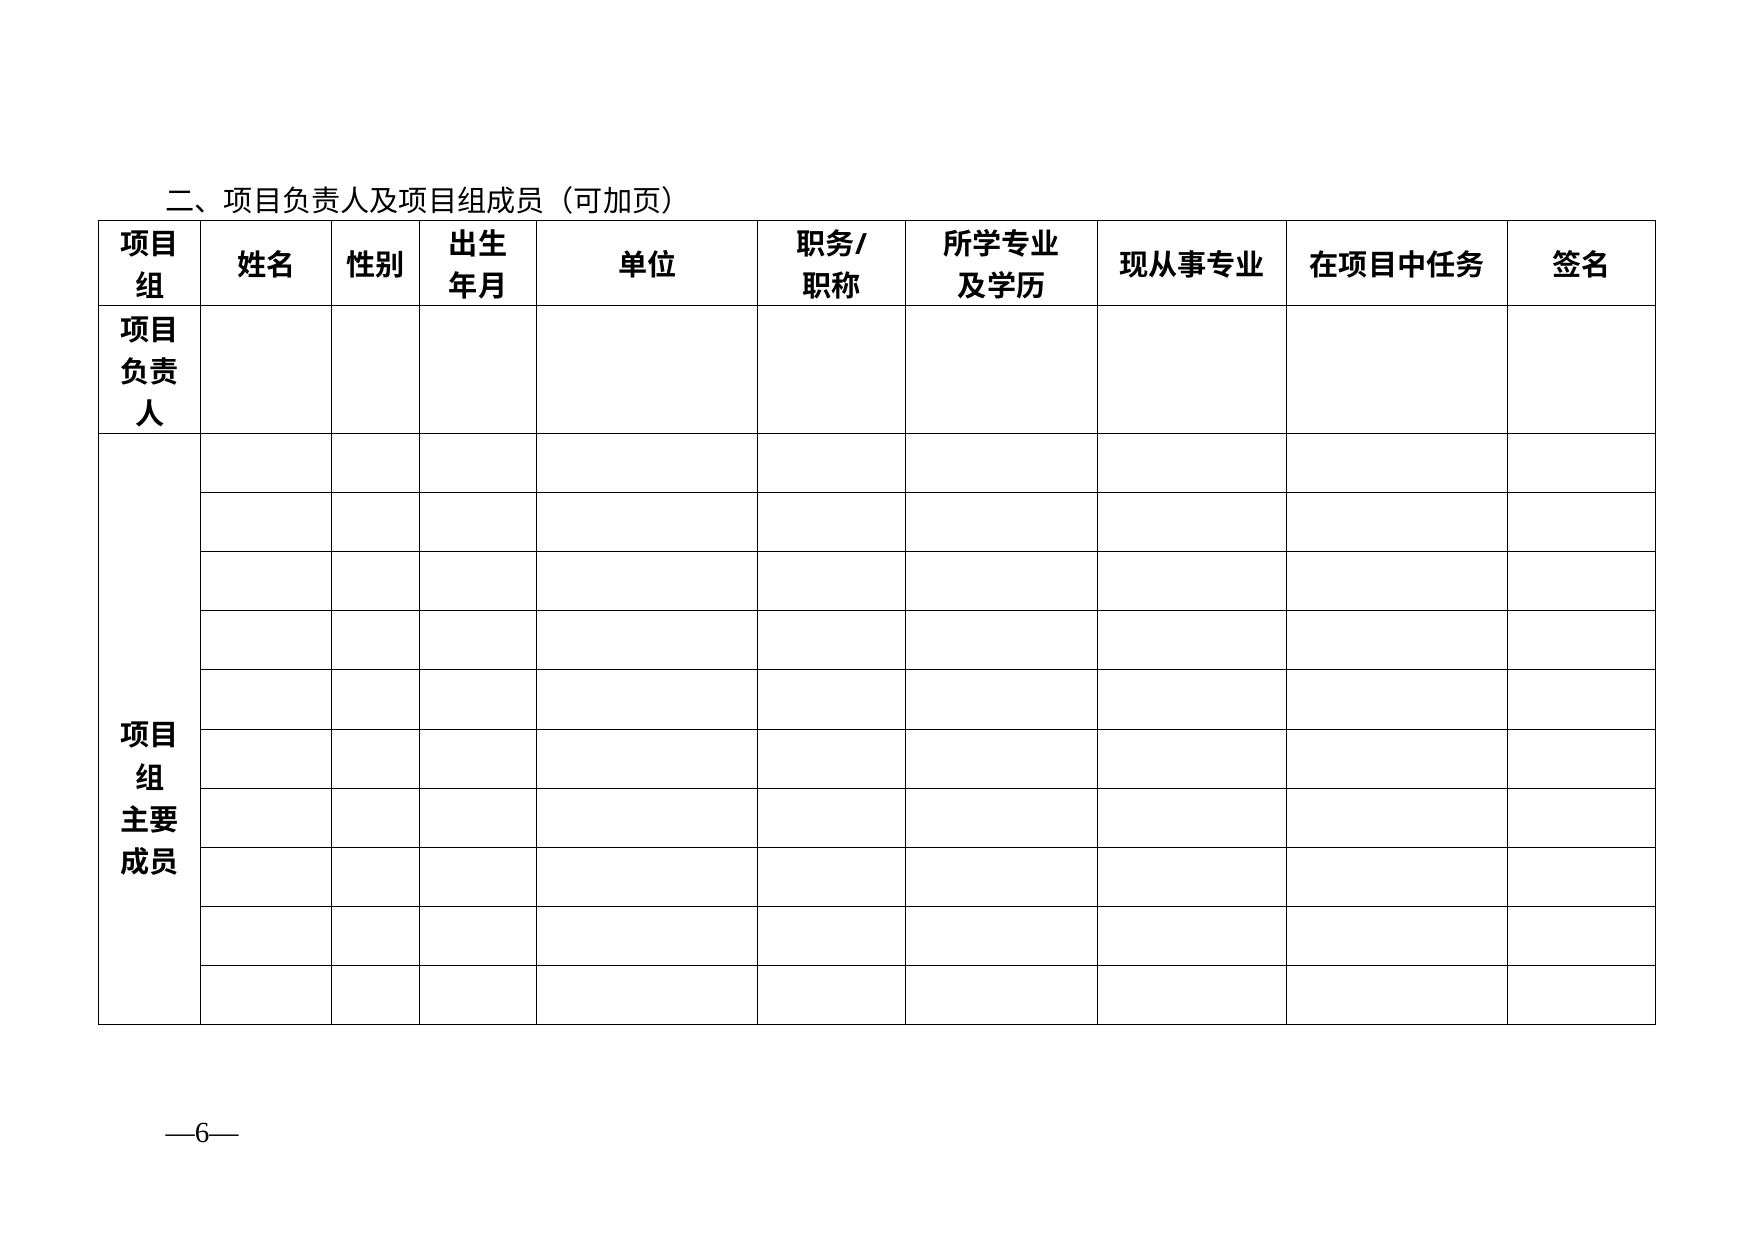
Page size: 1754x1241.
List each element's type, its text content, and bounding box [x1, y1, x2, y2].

table_cell [758, 670, 905, 728]
table_header 现从事专业 [1098, 221, 1286, 305]
table_cell [1098, 670, 1286, 728]
table_cell [1287, 493, 1507, 551]
table_cell [201, 730, 331, 787]
table_cell [1287, 670, 1507, 728]
table_cell [332, 434, 419, 492]
table_cell [1508, 730, 1655, 787]
table_cell [906, 730, 1097, 787]
table_header 单位 [537, 221, 757, 305]
table_cell [758, 789, 905, 847]
table_cell [332, 306, 419, 433]
table_cell [1508, 966, 1655, 1024]
table_cell [332, 552, 419, 610]
table_cell [1287, 611, 1507, 669]
table_cell [1508, 848, 1655, 906]
table_cell [1098, 907, 1286, 965]
table_cell [332, 670, 419, 728]
table_cell [1508, 434, 1655, 492]
table_cell [420, 552, 536, 610]
table_cell [420, 306, 536, 433]
table_cell [332, 848, 419, 906]
table_header 出生 年月 [420, 221, 536, 305]
table_cell [1098, 730, 1286, 787]
table_header 在项目中任务 [1287, 221, 1507, 305]
table_cell [1508, 670, 1655, 728]
table_cell [537, 493, 757, 551]
table_cell [201, 966, 331, 1024]
table_cell [1508, 306, 1655, 433]
table_cell 项目 负责人 [99, 306, 200, 433]
table_cell [420, 493, 536, 551]
table_cell [420, 670, 536, 728]
table_cell [332, 907, 419, 965]
table_cell [537, 730, 757, 787]
table_cell [906, 306, 1097, 433]
table_cell [420, 434, 536, 492]
table_cell [201, 611, 331, 669]
table_cell [758, 611, 905, 669]
table_cell [1098, 493, 1286, 551]
table_cell [906, 552, 1097, 610]
table_cell [332, 966, 419, 1024]
text 二、项目负责人及项目组成员（可加页） [165, 177, 1588, 219]
table_cell [758, 434, 905, 492]
table_cell [537, 611, 757, 669]
table_cell [1287, 907, 1507, 965]
table_cell [201, 907, 331, 965]
table_cell [1287, 789, 1507, 847]
table_header 项目组 [99, 221, 200, 305]
table_cell [420, 848, 536, 906]
table_cell [537, 848, 757, 906]
table_cell [201, 552, 331, 610]
table_cell [1287, 966, 1507, 1024]
table_cell [332, 730, 419, 787]
table_header 性别 [332, 221, 419, 305]
table_cell [758, 966, 905, 1024]
table_cell [201, 789, 331, 847]
table_cell [906, 670, 1097, 728]
table_cell [758, 552, 905, 610]
table_header 职务/ 职称 [758, 221, 905, 305]
table_cell [758, 730, 905, 787]
table_cell [332, 493, 419, 551]
table_cell [906, 966, 1097, 1024]
table_cell [906, 493, 1097, 551]
table_cell [1287, 306, 1507, 433]
table_cell [420, 611, 536, 669]
table_cell [1508, 552, 1655, 610]
table_cell [906, 789, 1097, 847]
table_cell [1098, 552, 1286, 610]
table_cell [906, 848, 1097, 906]
table_cell [758, 907, 905, 965]
table_cell [1098, 966, 1286, 1024]
table_cell [537, 907, 757, 965]
table_header 姓名 [201, 221, 331, 305]
table_cell [201, 434, 331, 492]
table_cell [1098, 848, 1286, 906]
table_cell [906, 434, 1097, 492]
table_cell [420, 907, 536, 965]
table_header 签名 [1508, 221, 1655, 305]
table_cell [758, 493, 905, 551]
table_cell [758, 848, 905, 906]
table_cell [1508, 493, 1655, 551]
table_cell [1287, 848, 1507, 906]
table_cell [1508, 789, 1655, 847]
table_cell [332, 789, 419, 847]
table_cell [201, 848, 331, 906]
table_cell [537, 789, 757, 847]
table_cell [420, 789, 536, 847]
table_cell [537, 434, 757, 492]
table_cell [537, 966, 757, 1024]
table_cell [1098, 789, 1286, 847]
table_cell [201, 306, 331, 433]
table_cell [420, 966, 536, 1024]
table_cell [537, 670, 757, 728]
table_cell [906, 907, 1097, 965]
table_cell [1098, 611, 1286, 669]
table_cell [1098, 306, 1286, 433]
table_cell [1098, 434, 1286, 492]
table_cell [537, 306, 757, 433]
table_cell [332, 611, 419, 669]
table_cell [1508, 907, 1655, 965]
table_cell [1287, 730, 1507, 787]
table_cell [758, 306, 905, 433]
table_cell [201, 493, 331, 551]
table_cell [1508, 611, 1655, 669]
table_header 所学专业 及学历 [906, 221, 1097, 305]
table_cell 项目组 主要成员 [99, 434, 200, 1024]
table_cell [1287, 434, 1507, 492]
table_cell [906, 611, 1097, 669]
table_cell [537, 552, 757, 610]
table_cell [1287, 552, 1507, 610]
table_cell [201, 670, 331, 728]
table_cell [420, 730, 536, 787]
